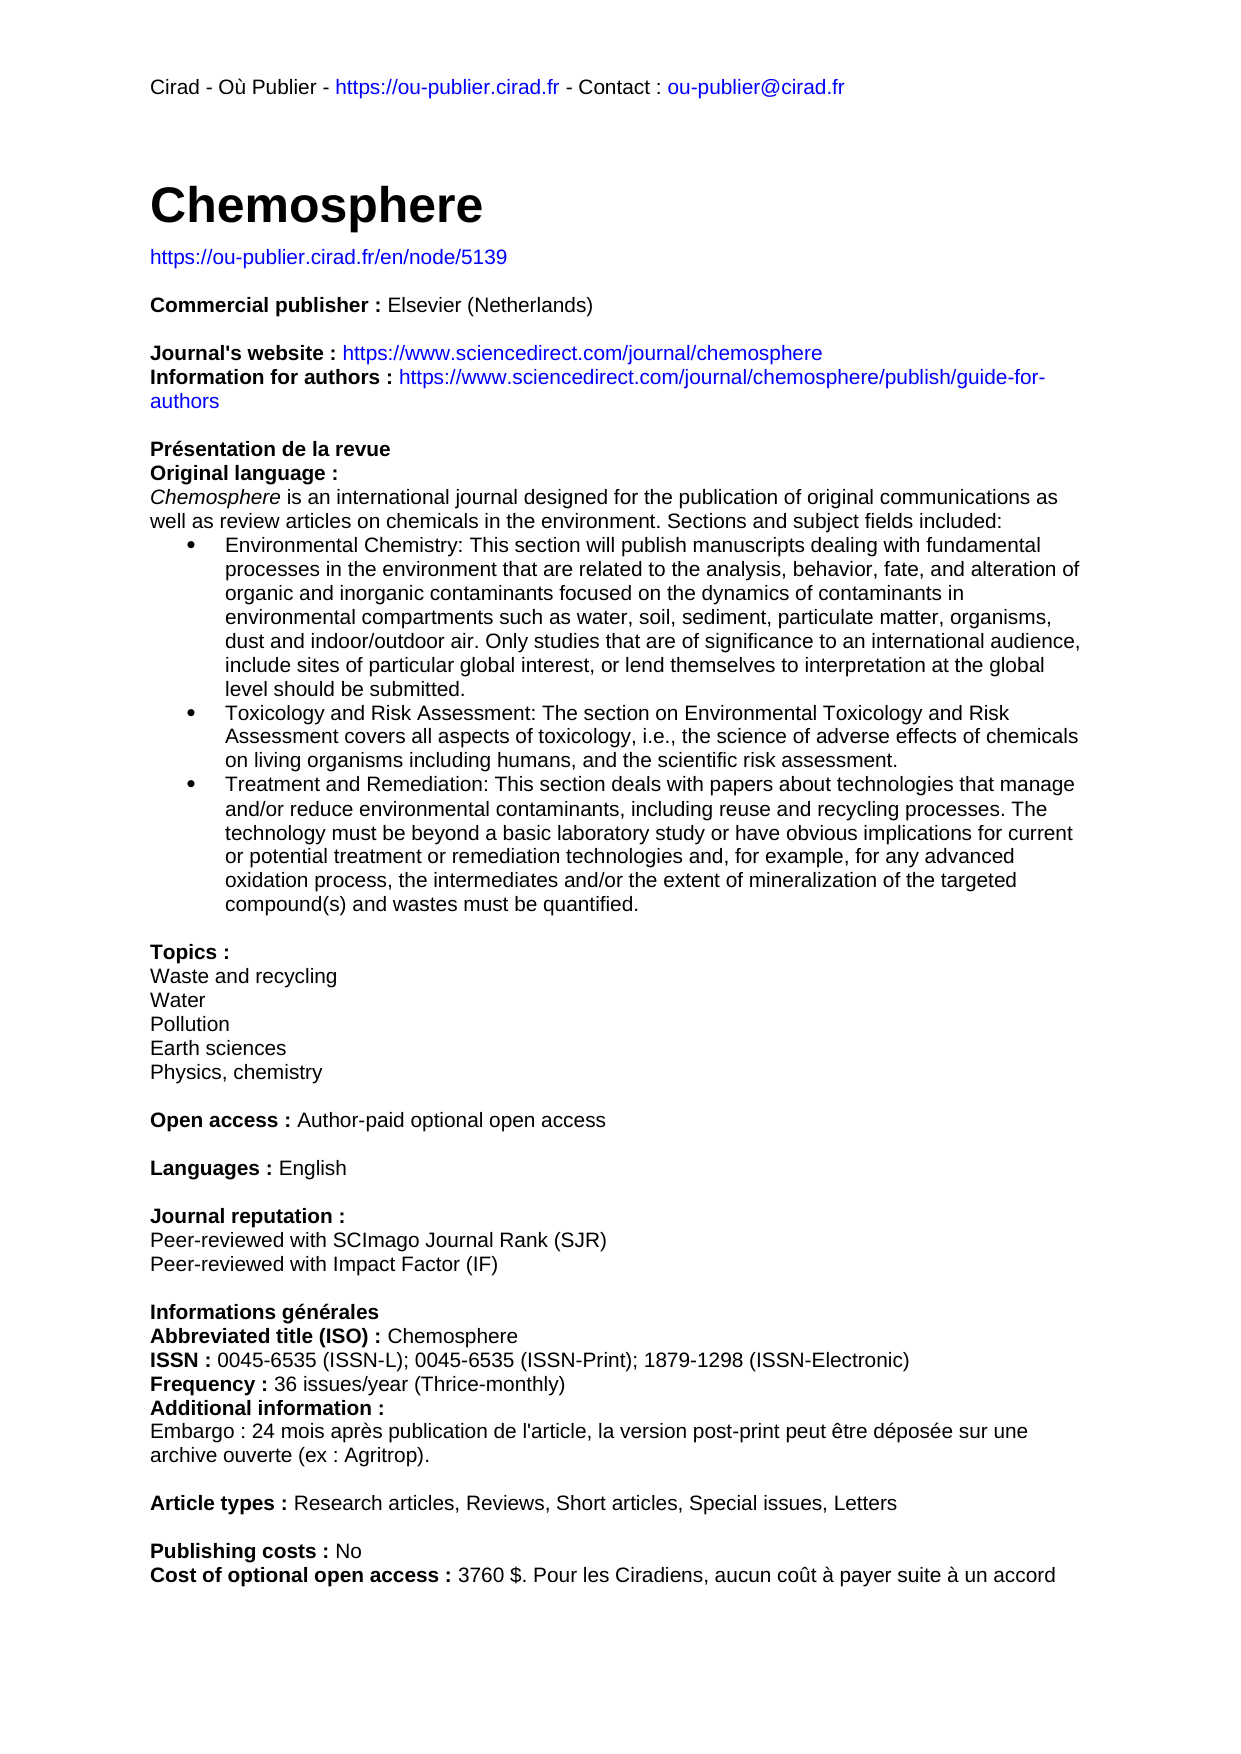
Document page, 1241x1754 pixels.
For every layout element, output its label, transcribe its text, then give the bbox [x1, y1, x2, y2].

text Embargo : 24 mois après publication de l'article, la version post-print peut être déposée sur une archive ouverte (ex : Agritrop). [150, 1419, 1090, 1467]
list Treatment and Remediation: This section deals with papers about technologies that manage and/or reduce environmental contaminants, including reuse and recycling processes. The technology must be beyond a basic laboratory study or have obvious implications for current or potential treatment or remediation technologies and, for example, for any advanced oxidation process, the intermediates and/or the extent of mineralization of the targeted compound(s) and wastes must be quantified. [187, 772, 1090, 916]
subtitle Chemosphere [150, 175, 1090, 232]
text https://ou-publier.cirad.fr/en/node/5139 [150, 245, 1090, 269]
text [150, 1467, 1090, 1587]
list Toxicology and Risk Assessment: The section on Environmental Toxicology and Risk Assessment covers all aspects of toxicology, i.e., the science of adverse effects of chemicals on living organisms including humans, and the scientific risk assessment. [187, 700, 1090, 772]
text Chemosphere is an international journal designed for the publication of original communications as well as review articles on chemicals in the environment. Sections and subject fields included: [150, 484, 1090, 532]
text Topics : Waste and recyclingWaterPollutionEarth sciencesPhysics, chemistryOpen access : Author-paid optional open accessLanguages : EnglishJournal reputation : Peer-reviewed with SCImago Journal Rank (SJR)Peer-reviewed with Impact Factor (IF)Informations généralesAbbreviated title (ISO) : ChemosphereISSN : 0045-6535 (ISSN-L); 0045-6535 (ISSN-Print); 1879-1298 (ISSN-Electronic)Frequency : 36 issues/year (Thrice-monthly)Additional information : [150, 940, 1090, 1419]
list Environmental Chemistry: This section will publish manuscripts dealing with fundamental processes in the environment that are related to the analysis, behavior, fate, and alteration of organic and inorganic contaminants focused on the dynamics of contaminants in environmental compartments such as water, soil, sediment, particulate matter, organisms, dust and indoor/outdoor air. Only studies that are of significance to an international audience, include sites of particular global interest, or lend themselves to interpretation at the global level should be submitted. [187, 532, 1090, 700]
text Commercial publisher : Elsevier (Netherlands)Journal's website : https://www.sciencedirect.com/journal/chemosphereInformation for authors : https://www.sciencedirect.com/journal/chemosphere/publish/guide-for-authorsPrésentation de la revueOriginal language : [150, 269, 1090, 484]
